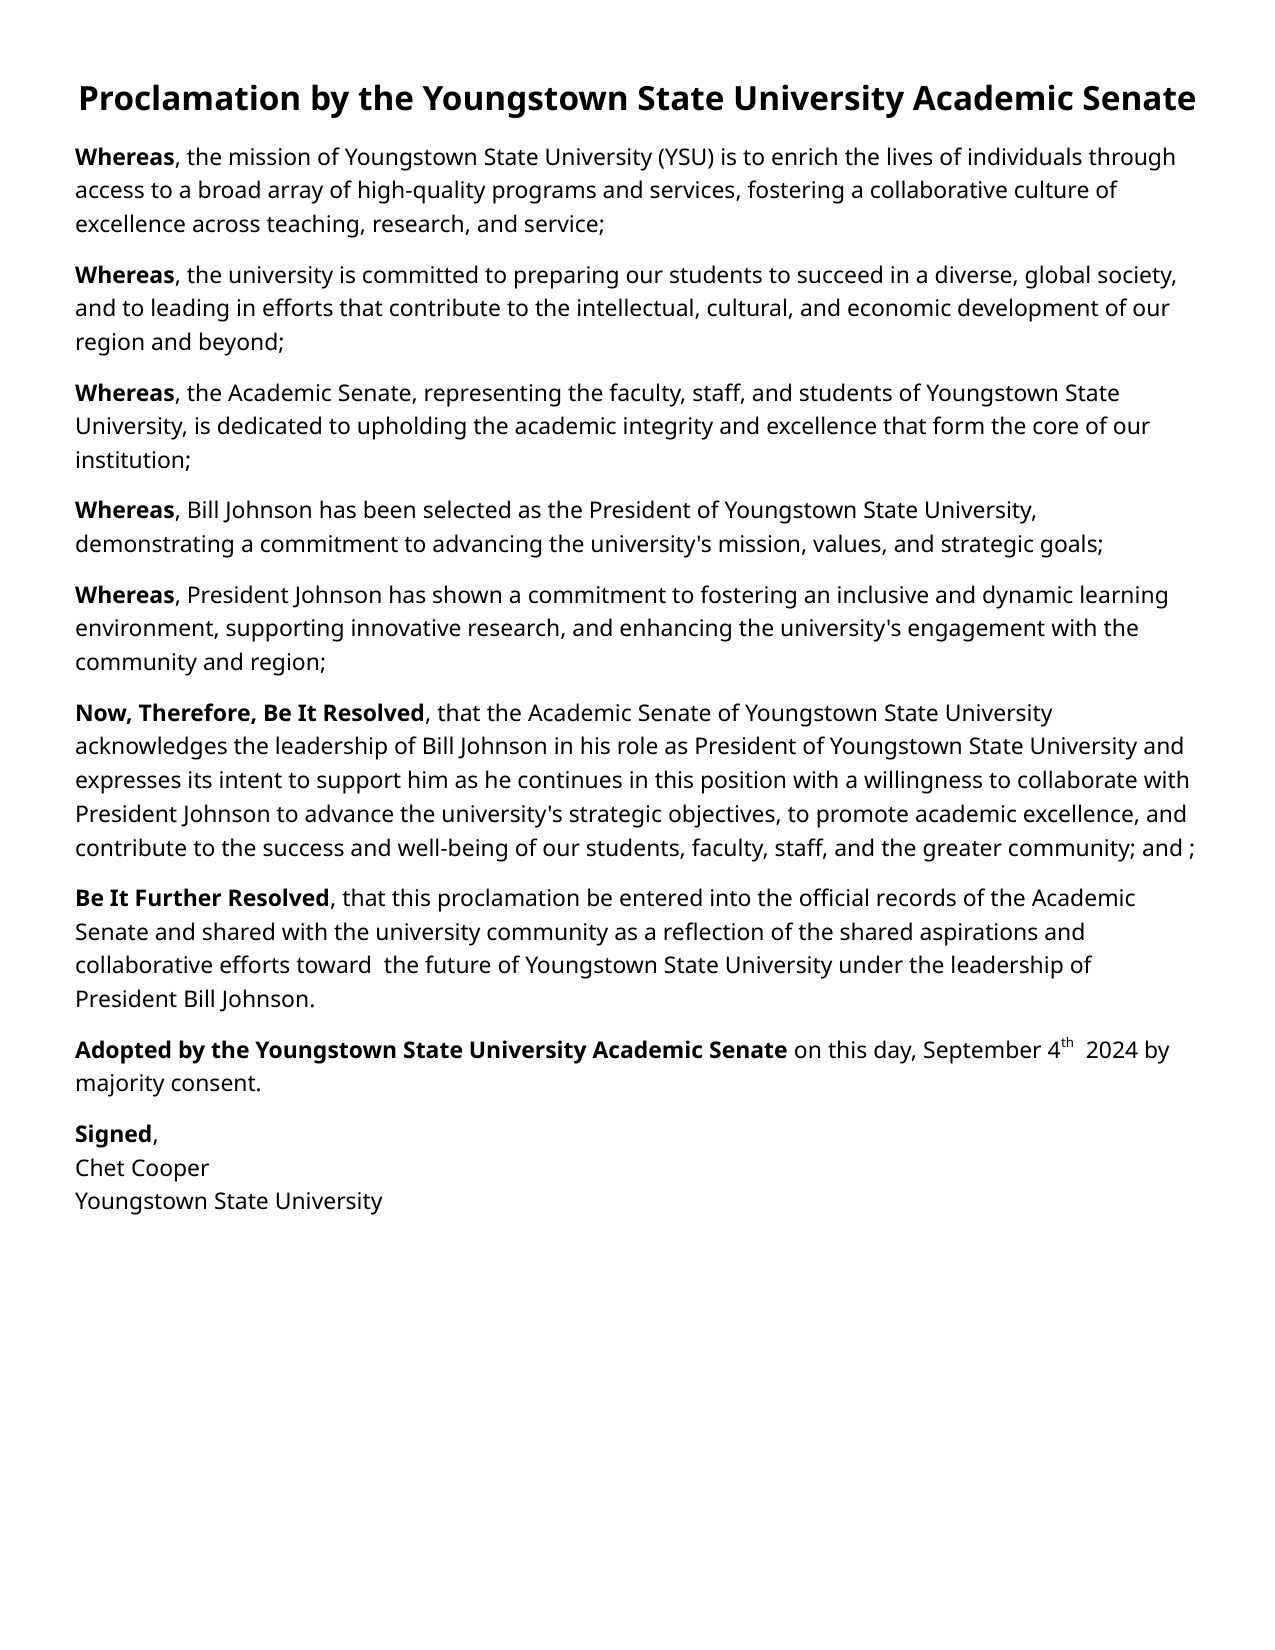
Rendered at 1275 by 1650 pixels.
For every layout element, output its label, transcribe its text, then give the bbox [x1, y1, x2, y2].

text Whereas, the Academic Senate, representing the faculty, staff, and students of Youngstown State University, is dedicated to upholding the academic integrity and excellence that form the core of our institution; [75, 376, 1200, 475]
text Whereas, the university is committed to preparing our students to succeed in a diverse, global society, and to leading in efforts that contribute to the intellectual, cultural, and economic development of our region and beyond; [75, 258, 1200, 357]
text Now, Therefore, Be It Resolved, that the Academic Senate of Youngstown State University acknowledges the leadership of Bill Johnson in his role as President of Youngstown State University and expresses its intent to support him as he continues in this position with a willingness to collaborate with President Johnson to advance the university's strategic objectives, to promote academic excellence, and contribute to the success and well-being of our students, faculty, staff, and the greater community; and ; [75, 696, 1200, 863]
text Whereas, President Johnson has shown a commitment to fostering an inclusive and dynamic learning environment, supporting innovative research, and enhancing the university's engagement with the community and region; [75, 578, 1200, 677]
text Adopted by the Youngstown State University Academic Senate on this day, September 4th 2024 by majority consent. [75, 1033, 1200, 1098]
text Proclamation by the Youngstown State University Academic Senate [75, 75, 1200, 120]
text Be It Further Resolved, that this proclamation be entered into the official records of the Academic Senate and shared with the university community as a reflection of the shared aspirations and collaborative efforts toward the future of Youngstown State University under the leadership of President Bill Johnson. [75, 882, 1200, 1014]
text Signed, Chet Cooper Youngstown State University [75, 1118, 1200, 1216]
text Whereas, Bill Johnson has been selected as the President of Youngstown State University, demonstrating a commitment to advancing the university's mission, values, and strategic goals; [75, 494, 1200, 559]
text Whereas, the mission of Youngstown State University (YSU) is to enrich the lives of individuals through access to a broad array of high-quality programs and services, fostering a collaborative culture of excellence across teaching, research, and service; [75, 141, 1200, 239]
